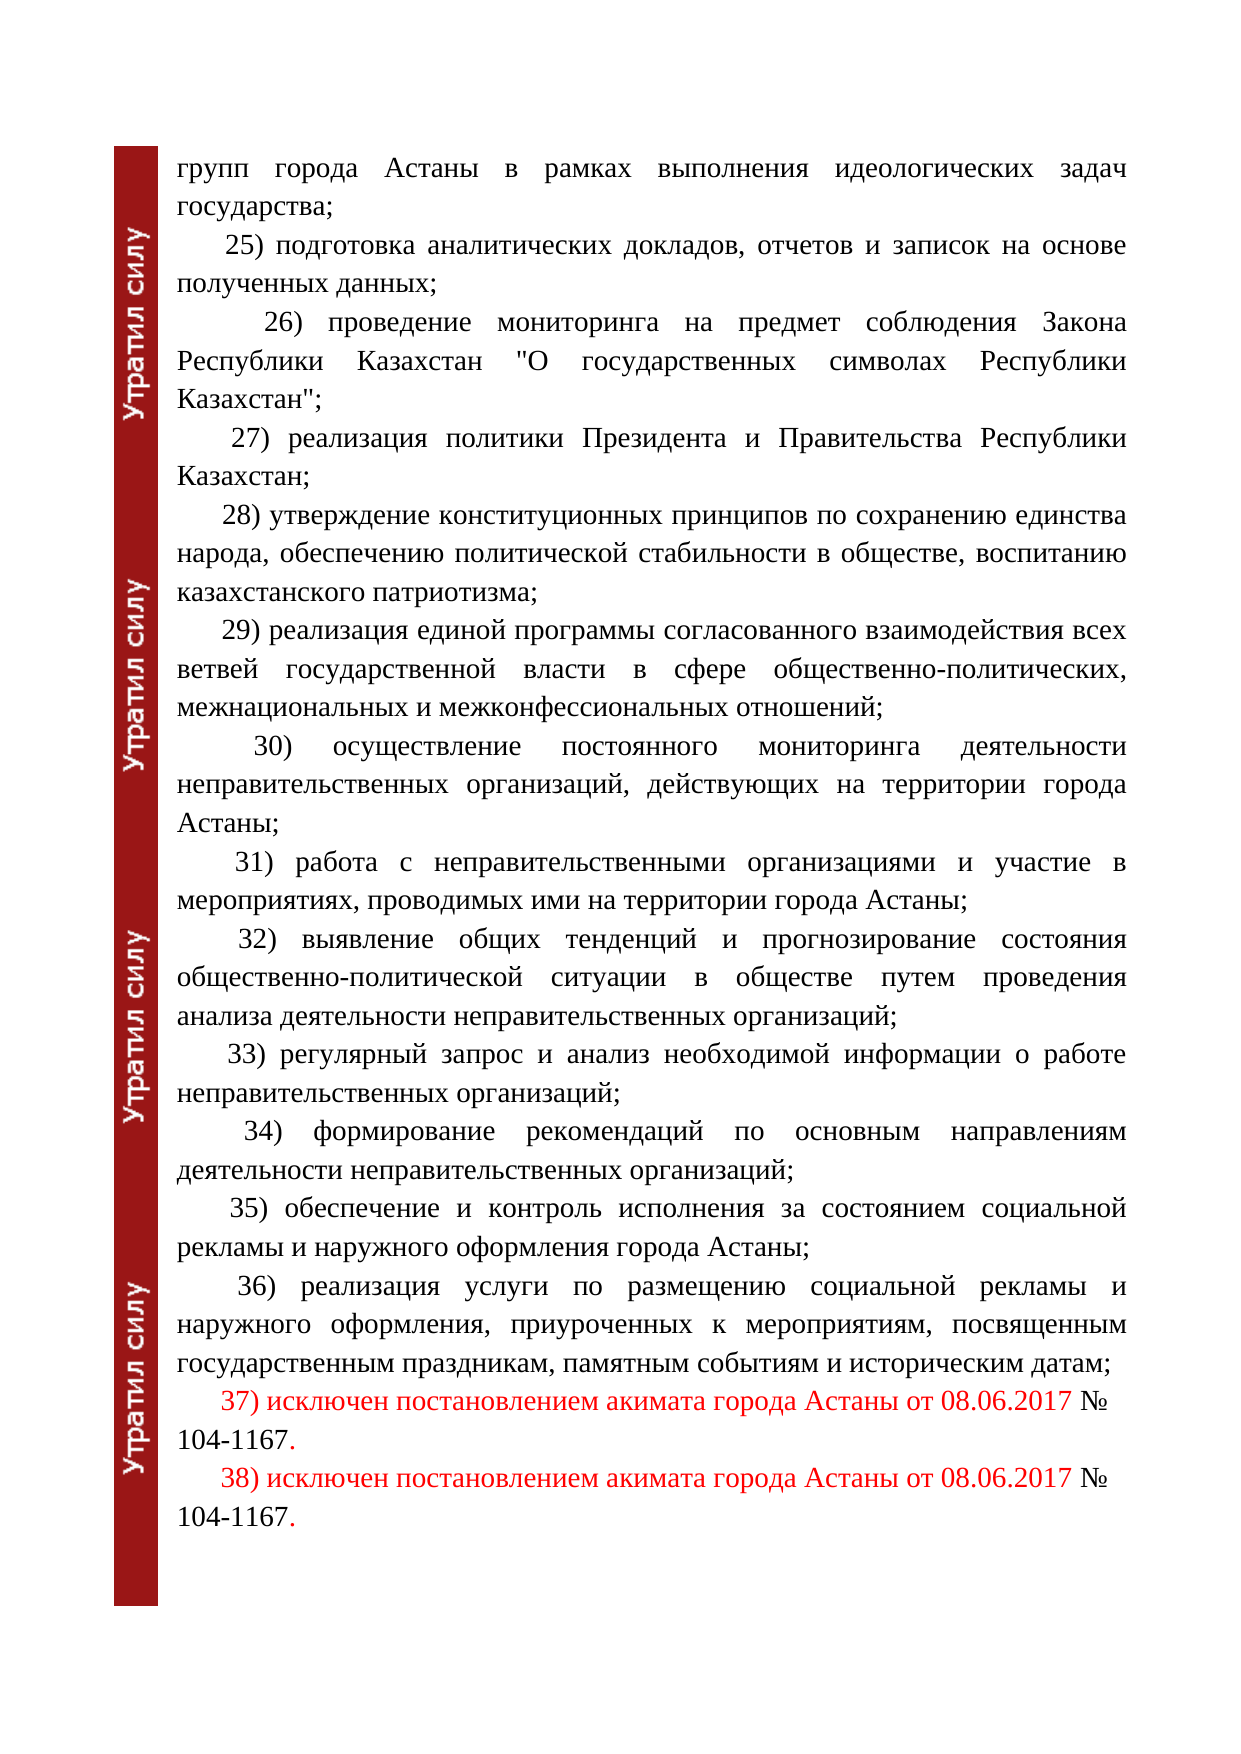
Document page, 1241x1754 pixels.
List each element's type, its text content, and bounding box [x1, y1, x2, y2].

text 34) формирование рекомендаций по основным направлениям деятельности неправительственных организаций; [112, 1113, 1128, 1186]
picture [114, 492, 158, 497]
text 26) проведение мониторинга на предмет соблюдения Закона Республики Казахстан "О государственных символах Республики Казахстан"; [112, 304, 1128, 415]
picture [114, 1563, 158, 1606]
picture [114, 146, 158, 150]
text 30) осуществление постоянного мониторинга деятельности неправительственных организаций, действующих на территории города Астаны; [112, 728, 1128, 839]
text 32) выявление общих тенденций и прогнозирование состояния общественно-политической ситуации в обществе путем проведения анализа деятельности неправительственных организаций; [112, 921, 1128, 1031]
picture [114, 916, 158, 921]
text 37) исключен постановлением акимата города Астаны от 08.06.2017 № 104-1167. 38) исключен постановлением акимата города Астаны от 08.06.2017 № 104-1167. [112, 1383, 1128, 1563]
picture [114, 222, 158, 227]
picture [114, 1186, 158, 1191]
picture [114, 1031, 158, 1036]
text 25) подготовка аналитических докладов, отчетов и записок на основе полученных данных; [112, 227, 1128, 299]
picture [114, 723, 158, 728]
text 36) реализация услуги по размещению социальной рекламы и наружного оформления, приуроченных к мероприятиям, посвященным государственным праздникам, памятным событиям и историческим датам; [112, 1268, 1128, 1378]
text 28) утверждение конституционных принципов по сохранению единства народа, обеспечению политической стабильности в обществе, воспитанию казахстанского патриотизма; [112, 497, 1128, 607]
picture [114, 1108, 158, 1113]
text 35) обеспечение и контроль исполнения за состоянием социальной рекламы и наружного оформления города Астаны; [112, 1191, 1128, 1263]
text 31) работа с неправительственными организациями и участие в мероприятиях, проводимых ими на территории города Астаны; [112, 844, 1128, 916]
picture [114, 415, 158, 420]
picture [114, 1378, 158, 1383]
picture [114, 607, 158, 612]
picture [114, 299, 158, 304]
text 33) регулярный запрос и анализ необходимой информации о работе неправительственных организаций; [112, 1036, 1128, 1108]
text 29) реализация единой программы согласованного взаимодействия всех ветвей государственной власти в сфере общественно-политических, межнациональных и межконфессиональных отношений; [112, 612, 1128, 723]
picture [114, 1263, 158, 1268]
text 27) реализация политики Президента и Правительства Республики Казахстан; [112, 420, 1128, 492]
picture [114, 839, 158, 844]
